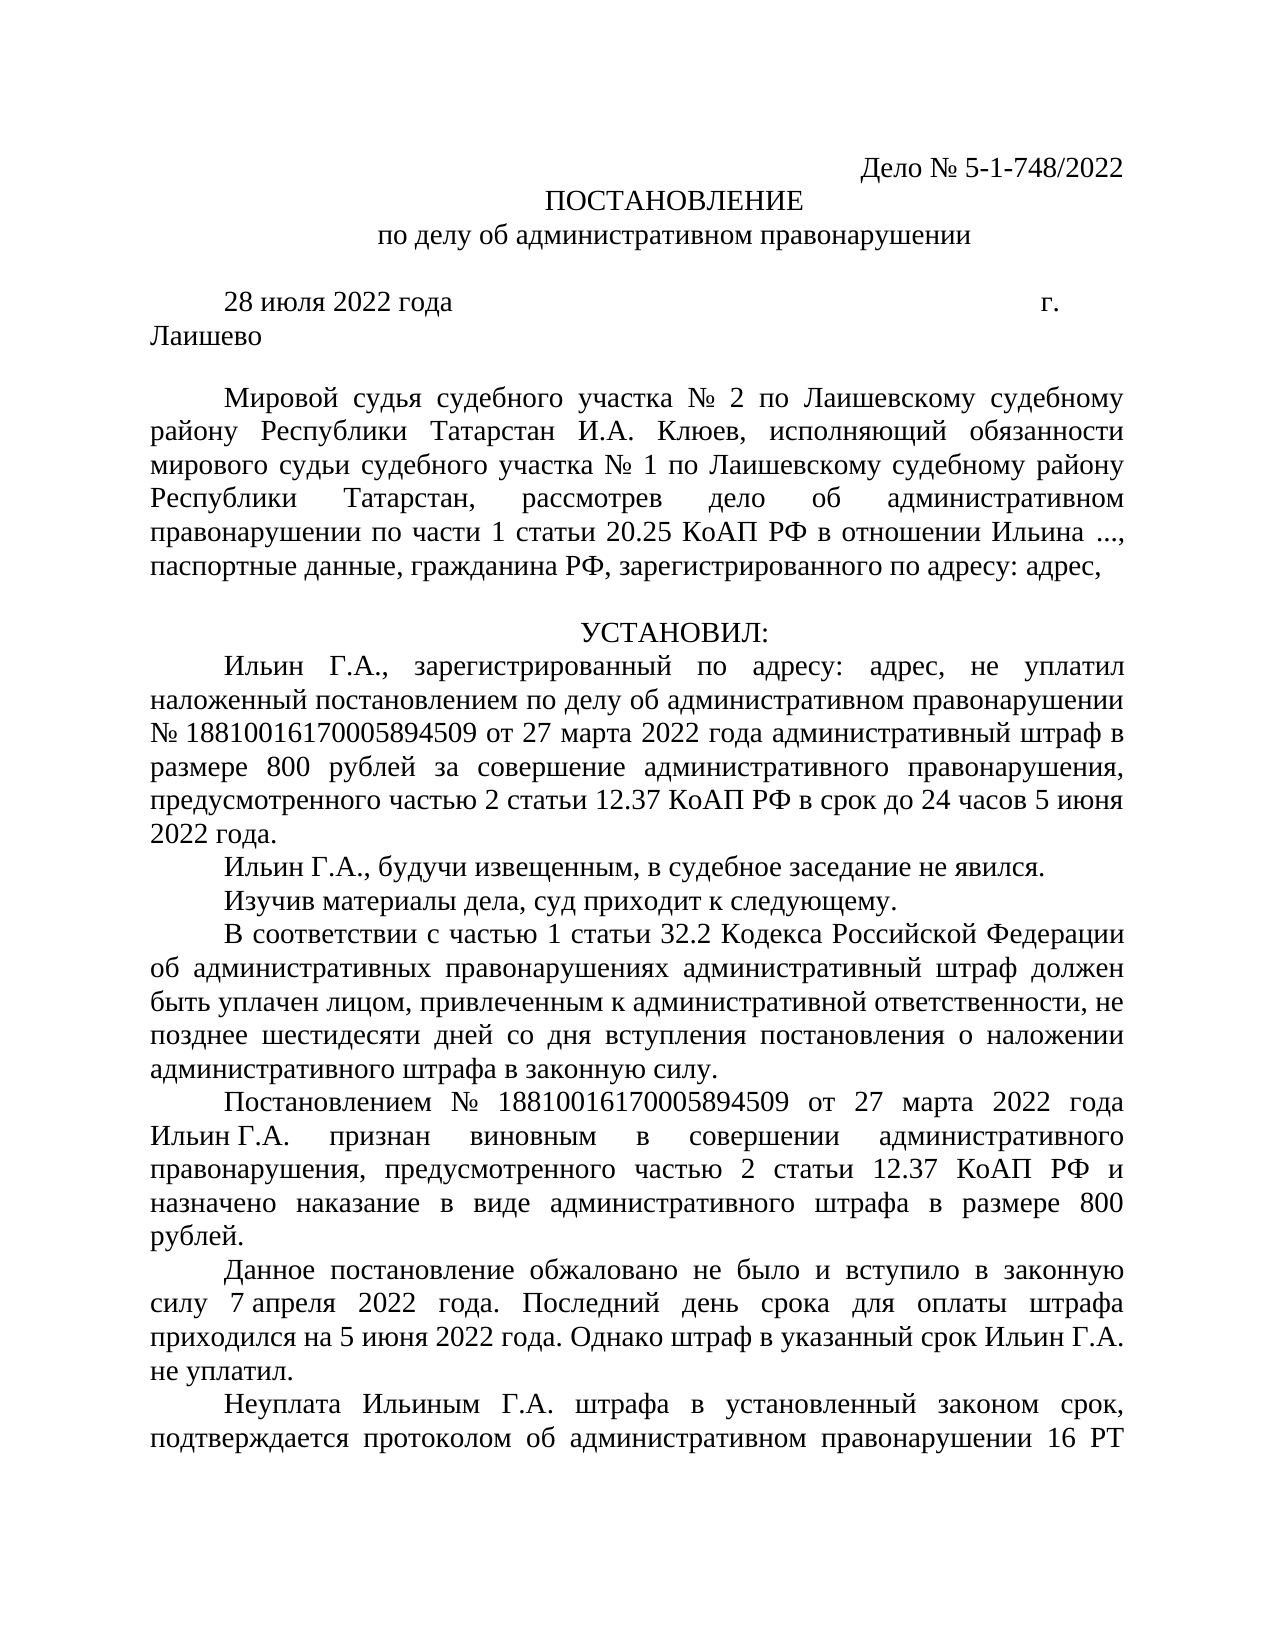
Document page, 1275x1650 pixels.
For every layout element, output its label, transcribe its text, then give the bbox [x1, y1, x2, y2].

text Дело № 5-1-748/2022 [150, 150, 1123, 183]
text Ильин Г.А., зарегистрированный по адресу: адрес, не уплатил наложенный постановлением по делу об административном правонарушении № 18810016170005894509 от 27 марта 2022 года административный штраф в размере 800 рублей за совершение административного правонарушения, предусмотренного частью 2 статьи 12.37 КоАП РФ в срок до 24 часов 5 июня 2022 года. [150, 648, 1125, 849]
text 28 июля 2022 года г. Лаишево [150, 284, 1125, 351]
text по делу об административном правонарушении [150, 217, 1125, 251]
text Мировой судья судебного участка № 2 по Лаишевскому судебному району Республики Татарстан И.А. Клюев, исполняющий обязанности мирового судьи судебного участка № 1 по Лаишевскому судебному району Республики Татарстан, рассмотрев дело об административном правонарушении по части 1 статьи 20.25 КоАП РФ в отношении Ильина ..., паспортные данные, гражданина РФ, зарегистрированного по адресу: адрес, [150, 380, 1125, 581]
text Ильин Г.А., будучи извещенным, в судебное заседание не явился. [150, 849, 1125, 883]
text Изучив материалы дела, суд приходит к следующему. [150, 883, 1125, 917]
text В соответствии с частью 1 статьи 32.2 Кодекса Российской Федерации об административных правонарушениях административный штраф должен быть уплачен лицом, привлеченным к административной ответственности, не позднее шестидесяти дней со дня вступления постановления о наложении административного штрафа в законную силу. [150, 917, 1125, 1084]
text Постановлением № 18810016170005894509 от 27 марта 2022 года Ильин Г.А. признан виновным в совершении административного правонарушения, предусмотренного частью 2 статьи 12.37 КоАП РФ и назначено наказание в виде административного штрафа в размере 800 рублей. [150, 1084, 1125, 1252]
text УСТАНОВИЛ: [150, 615, 1125, 648]
text Данное постановление обжаловано не было и вступило в законную силу 7 апреля 2022 года. Последний день срока для оплаты штрафа приходился на 5 июня 2022 года. Однако штраф в указанный срок Ильин Г.А. не уплатил. [150, 1252, 1125, 1386]
text ПОСТАНОВЛЕНИЕ [150, 183, 1123, 217]
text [150, 1386, 1125, 1453]
